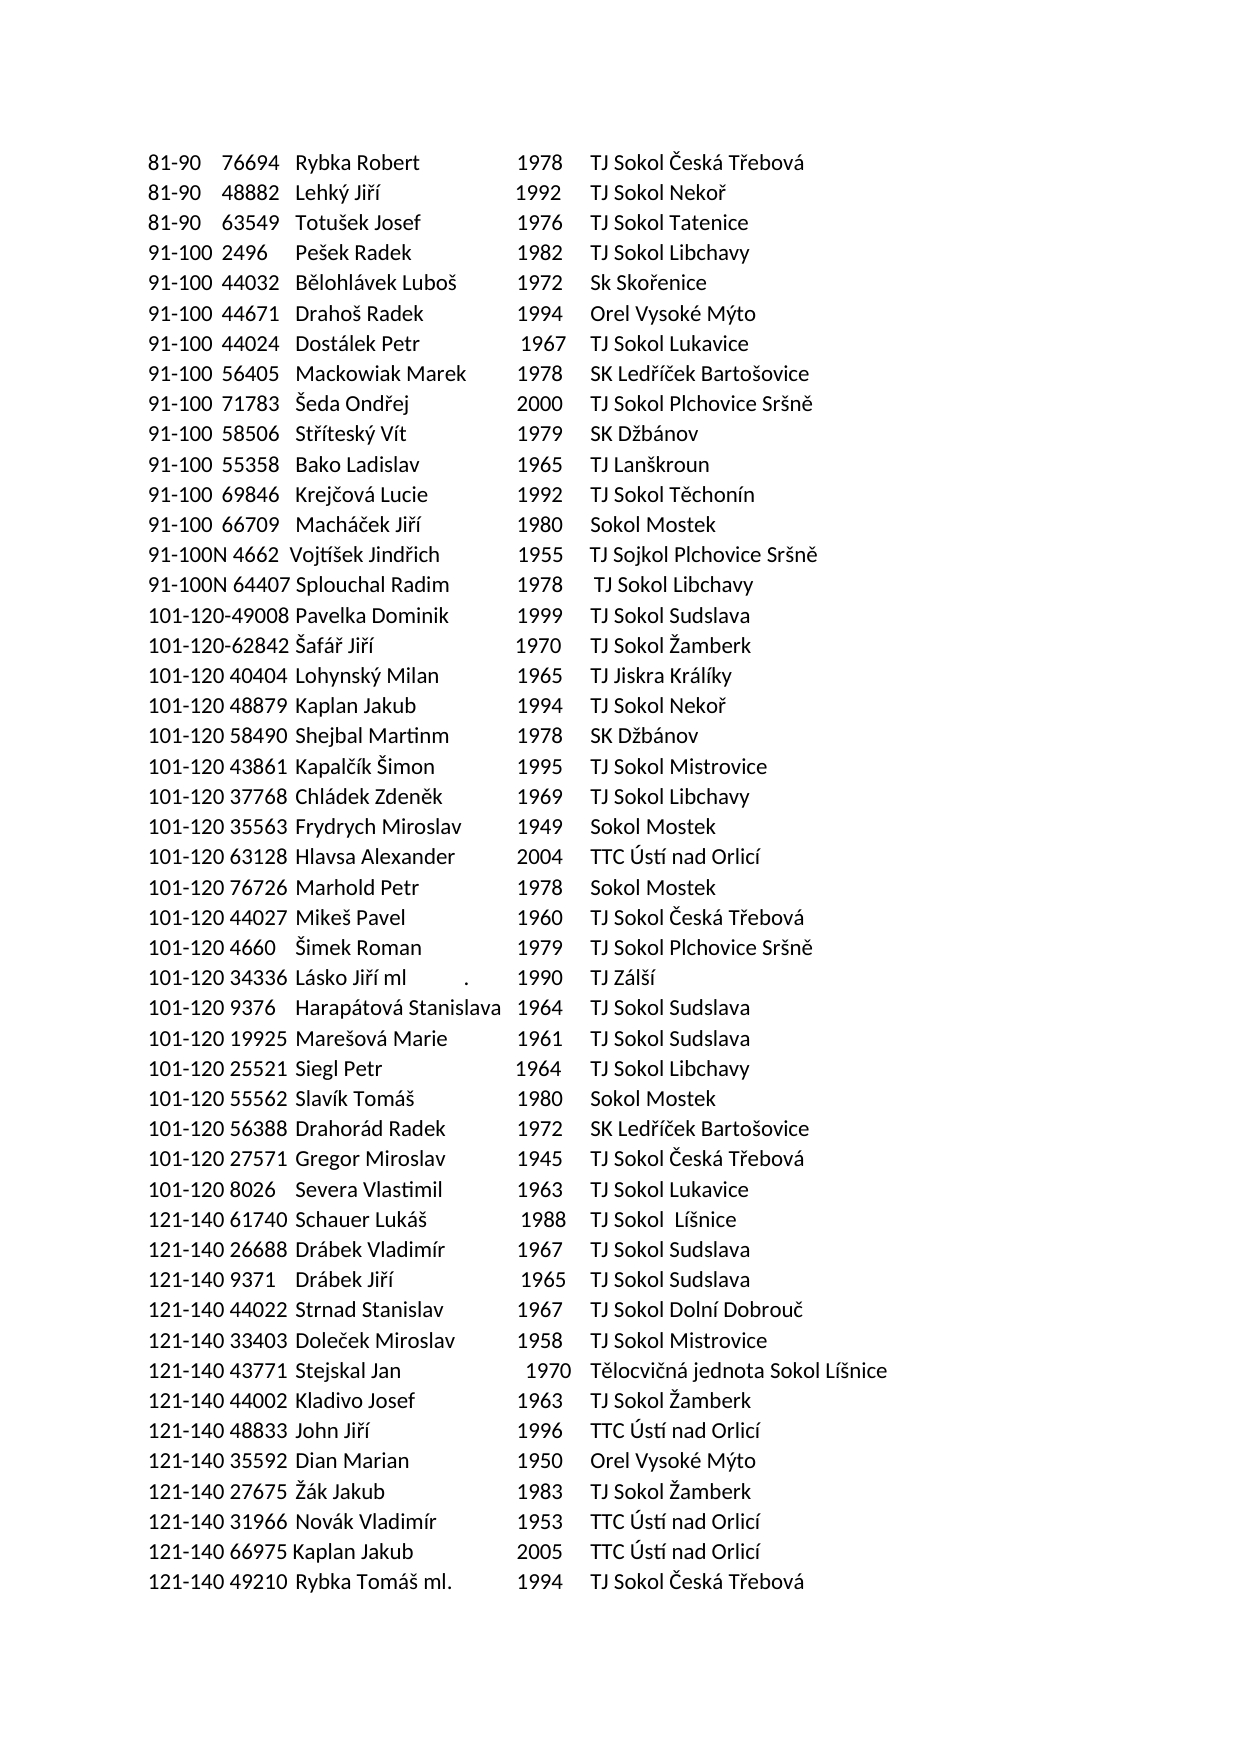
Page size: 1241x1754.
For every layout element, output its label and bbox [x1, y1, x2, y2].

text [148, 148, 1093, 1595]
